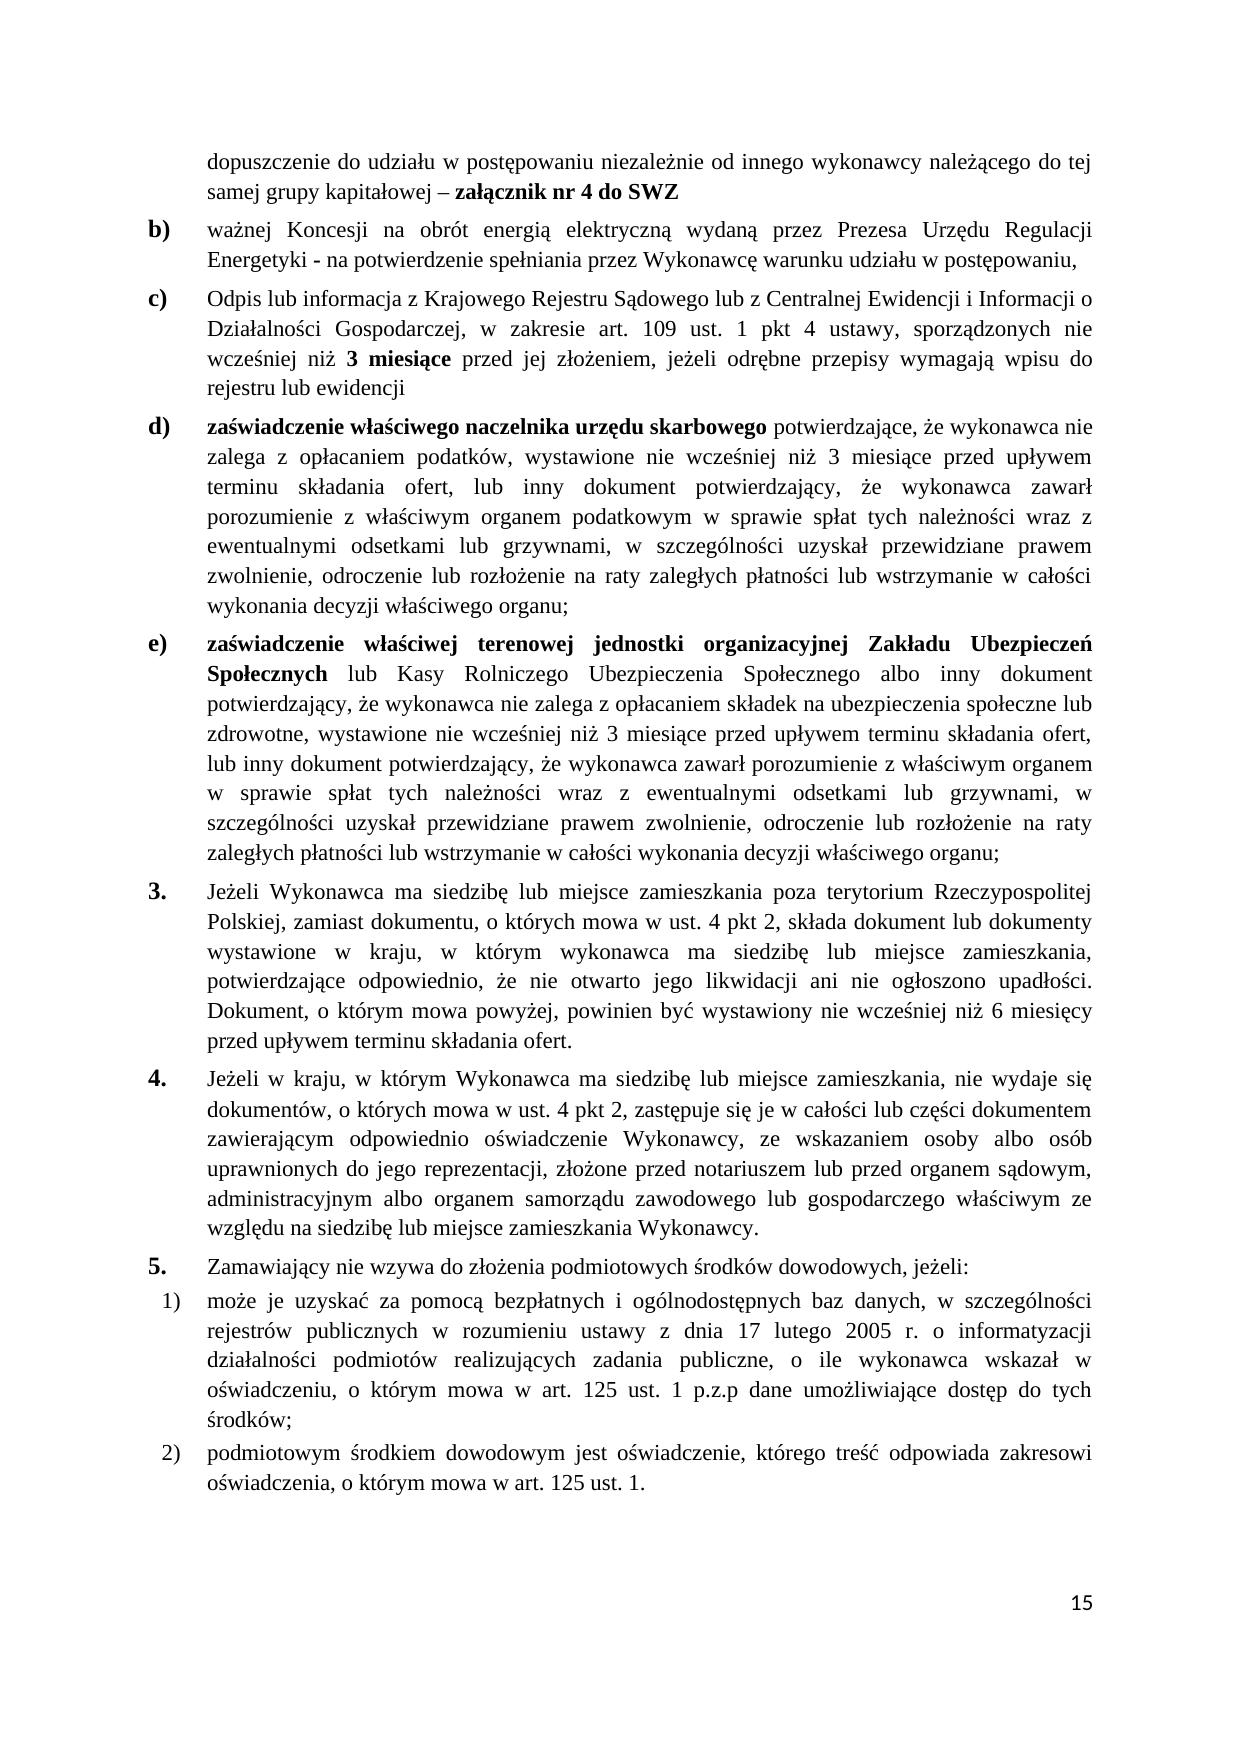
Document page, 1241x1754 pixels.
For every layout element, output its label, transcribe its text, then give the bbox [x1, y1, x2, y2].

list Odpis lub informacja z Krajowego Rejestru Sądowego lub z Centralnej Ewidencji i Informacji o Działalności Gospodarczej, w zakresie art. 109 ust. 1 pkt 4 ustawy, sporządzonych nie wcześniej niż 3 miesiące przed jej złożeniem, jeżeli odrębne przepisy wymagają wpisu do rejestru lub ewidencji [148, 283, 1093, 401]
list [148, 148, 1093, 204]
list podmiotowym środkiem dowodowym jest oświadczenie, którego treść odpowiada zakresowi oświadczenia, o którym mowa w art. 125 ust. 1. [161, 1439, 1093, 1495]
list Jeżeli w kraju, w którym Wykonawca ma siedzibę lub miejsce zamieszkania, nie wydaje się dokumentów, o których mowa w ust. 4 pkt 2, zastępuje się je w całości lub części dokumentem zawierającym odpowiednio oświadczenie Wykonawcy, ze wskazaniem osoby albo osób uprawnionych do jego reprezentacji, złożone przed notariuszem lub przed organem sądowym, administracyjnym albo organem samorządu zawodowego lub gospodarczego właściwym ze względu na siedzibę lub miejsce zamieszkania Wykonawcy. [148, 1063, 1093, 1241]
list zaświadczenie właściwej terenowej jednostki organizacyjnej Zakładu Ubezpieczeń Społecznych lub Kasy Rolniczego Ubezpieczenia Społecznego albo inny dokument potwierdzający, że wykonawca nie zalega z opłacaniem składek na ubezpieczenia społeczne lub zdrowotne, wystawione nie wcześniej niż 3 miesiące przed upływem terminu składania ofert, lub inny dokument potwierdzający, że wykonawca zawarł porozumienie z właściwym organem w sprawie spłat tych należności wraz z ewentualnymi odsetkami lub grzywnami, w szczególności uzyskał przewidziane prawem zwolnienie, odroczenie lub rozłożenie na raty zaległych płatności lub wstrzymanie w całości wykonania decyzji właściwego organu; [148, 628, 1093, 865]
list ważnej Koncesji na obrót energią elektryczną wydaną przez Prezesa Urzędu Regulacji Energetyki - na potwierdzenie spełniania przez Wykonawcę warunku udziału w postępowaniu, [148, 214, 1093, 273]
list Zamawiający nie wzywa do złożenia podmiotowych środków dowodowych, jeżeli: [148, 1251, 1093, 1280]
list może je uzyskać za pomocą bezpłatnych i ogólnodostępnych baz danych, w szczególności rejestrów publicznych w rozumieniu ustawy z dnia 17 lutego 2005 r. o informatyzacji działalności podmiotów realizujących zadania publiczne, o ile wykonawca wskazał w oświadczeniu, o którym mowa w art. 125 ust. 1 p.z.p dane umożliwiające dostęp do tych środków; [161, 1287, 1093, 1432]
list zaświadczenie właściwego naczelnika urzędu skarbowego potwierdzające, że wykonawca nie zalega z opłacaniem podatków, wystawione nie wcześniej niż 3 miesiące przed upływem terminu składania ofert, lub inny dokument potwierdzający, że wykonawca zawarł porozumienie z właściwym organem podatkowym w sprawie spłat tych należności wraz z ewentualnymi odsetkami lub grzywnami, w szczególności uzyskał przewidziane prawem zwolnienie, odroczenie lub rozłożenie na raty zaległych płatności lub wstrzymanie w całości wykonania decyzji właściwego organu; [148, 411, 1093, 618]
list Jeżeli Wykonawca ma siedzibę lub miejsce zamieszkania poza terytorium Rzeczypospolitej Polskiej, zamiast dokumentu, o których mowa w ust. 4 pkt 2, składa dokument lub dokumenty wystawione w kraju, w którym wykonawca ma siedzibę lub miejsce zamieszkania, potwierdzające odpowiednio, że nie otwarto jego likwidacji ani nie ogłoszono upadłości. Dokument, o którym mowa powyżej, powinien być wystawiony nie wcześniej niż 6 miesięcy przed upływem terminu składania ofert. [148, 876, 1093, 1053]
